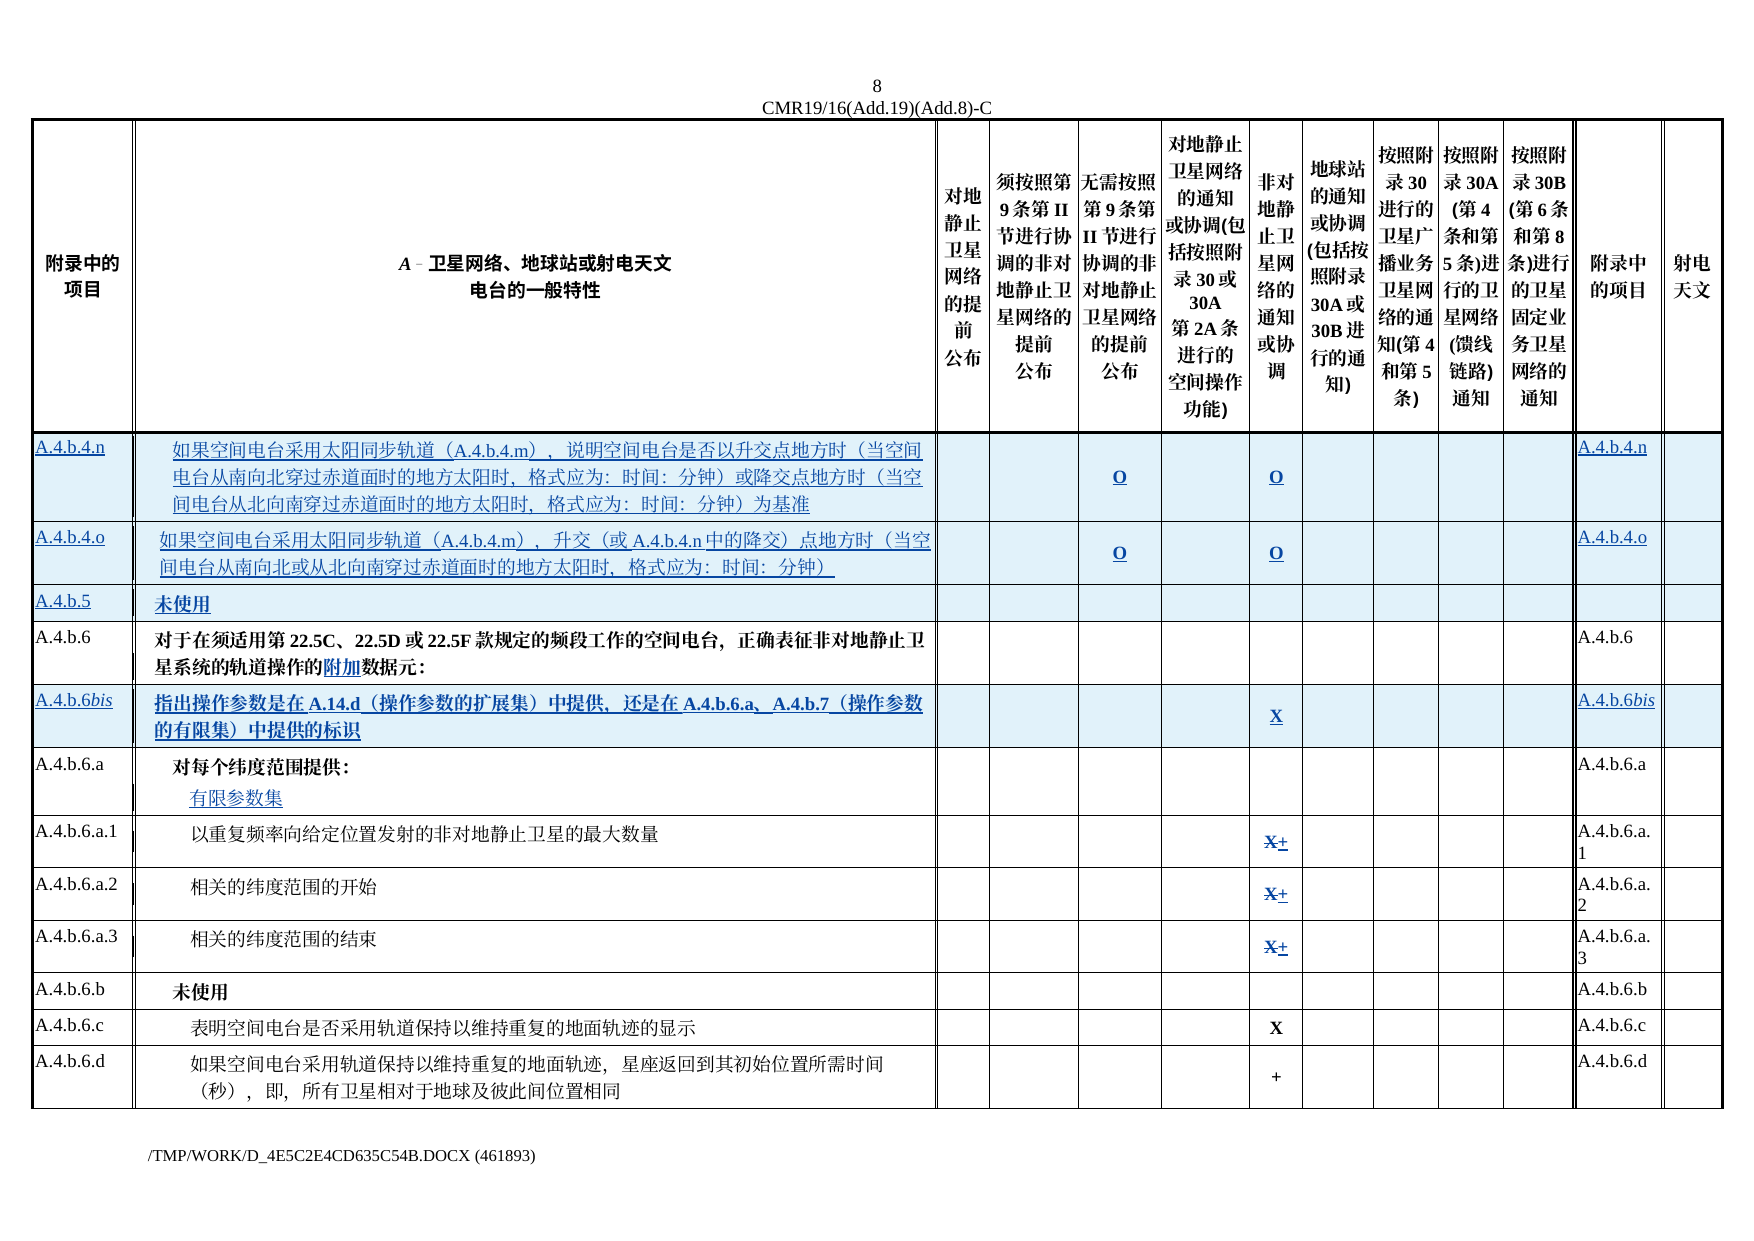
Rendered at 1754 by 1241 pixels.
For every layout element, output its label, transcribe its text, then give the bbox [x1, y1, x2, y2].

table_cell [1439, 973, 1503, 1009]
table_cell [938, 816, 989, 867]
table_cell A.4.b.6.a.2 [1577, 868, 1661, 920]
table_cell [1303, 868, 1373, 920]
table_cell [1162, 748, 1249, 815]
table_cell [1665, 748, 1721, 815]
table_cell [938, 973, 989, 1009]
table_cell [938, 1010, 989, 1045]
table_header 非对地静止卫星网络的通知或协调 [1250, 121, 1302, 431]
table_cell 如果空间电台采用轨道保持以维持重复的地面轨迹，星座返回到其初始位置所需时间（秒），即，所有卫星相对于地球及彼此间位置相同 [136, 1046, 935, 1108]
table_cell A.4.b.6.a [1577, 748, 1661, 815]
table_cell A.4.b.6.d [1577, 1046, 1661, 1108]
table_cell [1439, 748, 1503, 815]
table_header 附录中 的项目 [1577, 121, 1661, 431]
table_cell A.4.b.6.b [1577, 973, 1661, 1009]
table_cell A.4.b.6.c [34, 1010, 132, 1045]
table_cell [1374, 816, 1438, 867]
table_cell [1162, 921, 1249, 972]
table_cell [1504, 816, 1572, 867]
table_cell [1504, 921, 1572, 972]
table_cell A.4.b.6.a.3 [1577, 921, 1661, 972]
table_cell A.4.b.6.a.1 [1577, 816, 1661, 867]
table_cell A.4.b.6.b [34, 973, 132, 1009]
table_cell [1374, 1046, 1438, 1108]
table_cell A.4.b.6.a.3 [34, 921, 132, 972]
table_cell [1374, 1010, 1438, 1045]
table_cell [1665, 868, 1721, 920]
table_cell [990, 748, 1078, 815]
table_cell [1374, 973, 1438, 1009]
table_cell [938, 748, 989, 815]
table_cell 对每个纬度范围提供： [136, 748, 935, 815]
table_cell [938, 1046, 989, 1108]
table_cell 对于在须适用第22.5C、22.5D或22.5F款规定的频段工作的空间电台，正确表征非对地静止卫星系统的轨道操作的数据元： [136, 622, 935, 684]
table_cell [1079, 868, 1161, 920]
table_cell [1079, 921, 1161, 972]
table_cell [1665, 622, 1721, 684]
table_cell [990, 1010, 1078, 1045]
table_cell [938, 921, 989, 972]
table_cell [1504, 622, 1572, 684]
table_cell [1504, 1010, 1572, 1045]
table_cell A.4.b.6.a.2 [34, 868, 132, 920]
table_cell A.4.b.6 [1577, 622, 1661, 684]
table_cell [1162, 1046, 1249, 1108]
table_header 附录中的 项目 [34, 121, 132, 431]
table_cell [1374, 921, 1438, 972]
table_cell 以重复频率向给定位置发射的非对地静止卫星的最大数量 [136, 816, 935, 867]
table_cell [1439, 1010, 1503, 1045]
table_cell [1303, 748, 1373, 815]
table_header 地球站的通知或协调(包括按照附录30A或30B进行的通知) [1303, 121, 1373, 431]
table_cell [1439, 921, 1503, 972]
table_cell [1303, 1046, 1373, 1108]
table_cell [1250, 622, 1302, 684]
table_cell [1665, 921, 1721, 972]
table_cell [1079, 622, 1161, 684]
table_cell 相关的纬度范围的开始 [136, 868, 935, 920]
table_cell [1439, 868, 1503, 920]
table_cell [990, 1046, 1078, 1108]
table_cell [1665, 816, 1721, 867]
table_cell [1439, 622, 1503, 684]
table_cell [1250, 973, 1302, 1009]
table_cell [1504, 1046, 1572, 1108]
table_cell [990, 622, 1078, 684]
table_cell A.4.b.6 [34, 622, 132, 684]
table_cell [990, 973, 1078, 1009]
table_cell [1504, 748, 1572, 815]
table_cell [1303, 622, 1373, 684]
table_cell 表明空间电台是否采用轨道保持以维持重复的地面轨迹的显示 [136, 1010, 935, 1045]
table_cell [1439, 816, 1503, 867]
table_cell [1374, 868, 1438, 920]
table_cell [1665, 1046, 1721, 1108]
table_cell [1162, 622, 1249, 684]
table_cell A.4.b.6.c [1577, 1010, 1661, 1045]
table_cell [1250, 921, 1302, 972]
table_cell [1079, 973, 1161, 1009]
table_cell [1665, 973, 1721, 1009]
table_header 按照附录30A (第4条和第5条)进行的卫星网络(馈线链路)通知 [1439, 121, 1503, 431]
table_cell [1374, 748, 1438, 815]
table_header 对地静止卫星网络的提前 公布 [938, 121, 989, 431]
table_header 按照附录30进行的卫星广播业务卫星网络的通知(第4和第5条) [1374, 121, 1438, 431]
table_header 对地静止卫星网络的通知 或协调(包括按照附录30或30A 第2A条进行的 空间操作 功能) [1162, 121, 1249, 431]
table_cell [1504, 973, 1572, 1009]
table_cell [1250, 748, 1302, 815]
table_cell [1162, 816, 1249, 867]
table_cell [990, 868, 1078, 920]
table_cell + [1250, 1046, 1302, 1108]
table_cell A.4.b.6.a [34, 748, 132, 815]
table_header 无需按照第9条第II节进行协调的非对地静止卫星网络的提前 公布 [1079, 121, 1161, 431]
table_cell [1162, 973, 1249, 1009]
table_cell [1303, 816, 1373, 867]
table_cell A.4.b.6.a.1 [34, 816, 132, 867]
table_cell [1079, 1046, 1161, 1108]
table_cell [1250, 868, 1302, 920]
table_cell [1250, 816, 1302, 867]
table_cell [1303, 1010, 1373, 1045]
table_header 须按照第9条第II节进行协调的非对地静止卫星网络的提前 公布 [990, 121, 1078, 431]
table_cell [1162, 1010, 1249, 1045]
table_cell [1303, 973, 1373, 1009]
table_cell [1374, 622, 1438, 684]
table_cell [1162, 868, 1249, 920]
table_header A _ 卫星网络、地球站或射电天文 电台的一般特性 [136, 121, 935, 431]
table_cell [990, 921, 1078, 972]
table_cell [938, 868, 989, 920]
table_header 射电 天文 [1665, 121, 1721, 431]
table_cell [938, 622, 989, 684]
table_cell [1079, 816, 1161, 867]
table_cell [1504, 868, 1572, 920]
table_cell [1079, 748, 1161, 815]
table_cell X [1250, 1010, 1302, 1045]
table_cell [1665, 1010, 1721, 1045]
table_cell 相关的纬度范围的结束 [136, 921, 935, 972]
table_cell [1303, 921, 1373, 972]
table_cell [990, 816, 1078, 867]
table_cell [1439, 1046, 1503, 1108]
table_cell [1079, 1010, 1161, 1045]
table_header 按照附录30B (第6条和第8条)进行的卫星固定业务卫星网络的通知 [1504, 121, 1572, 431]
table_cell 未使用 [136, 973, 935, 1009]
table_cell A.4.b.6.d [34, 1046, 132, 1108]
